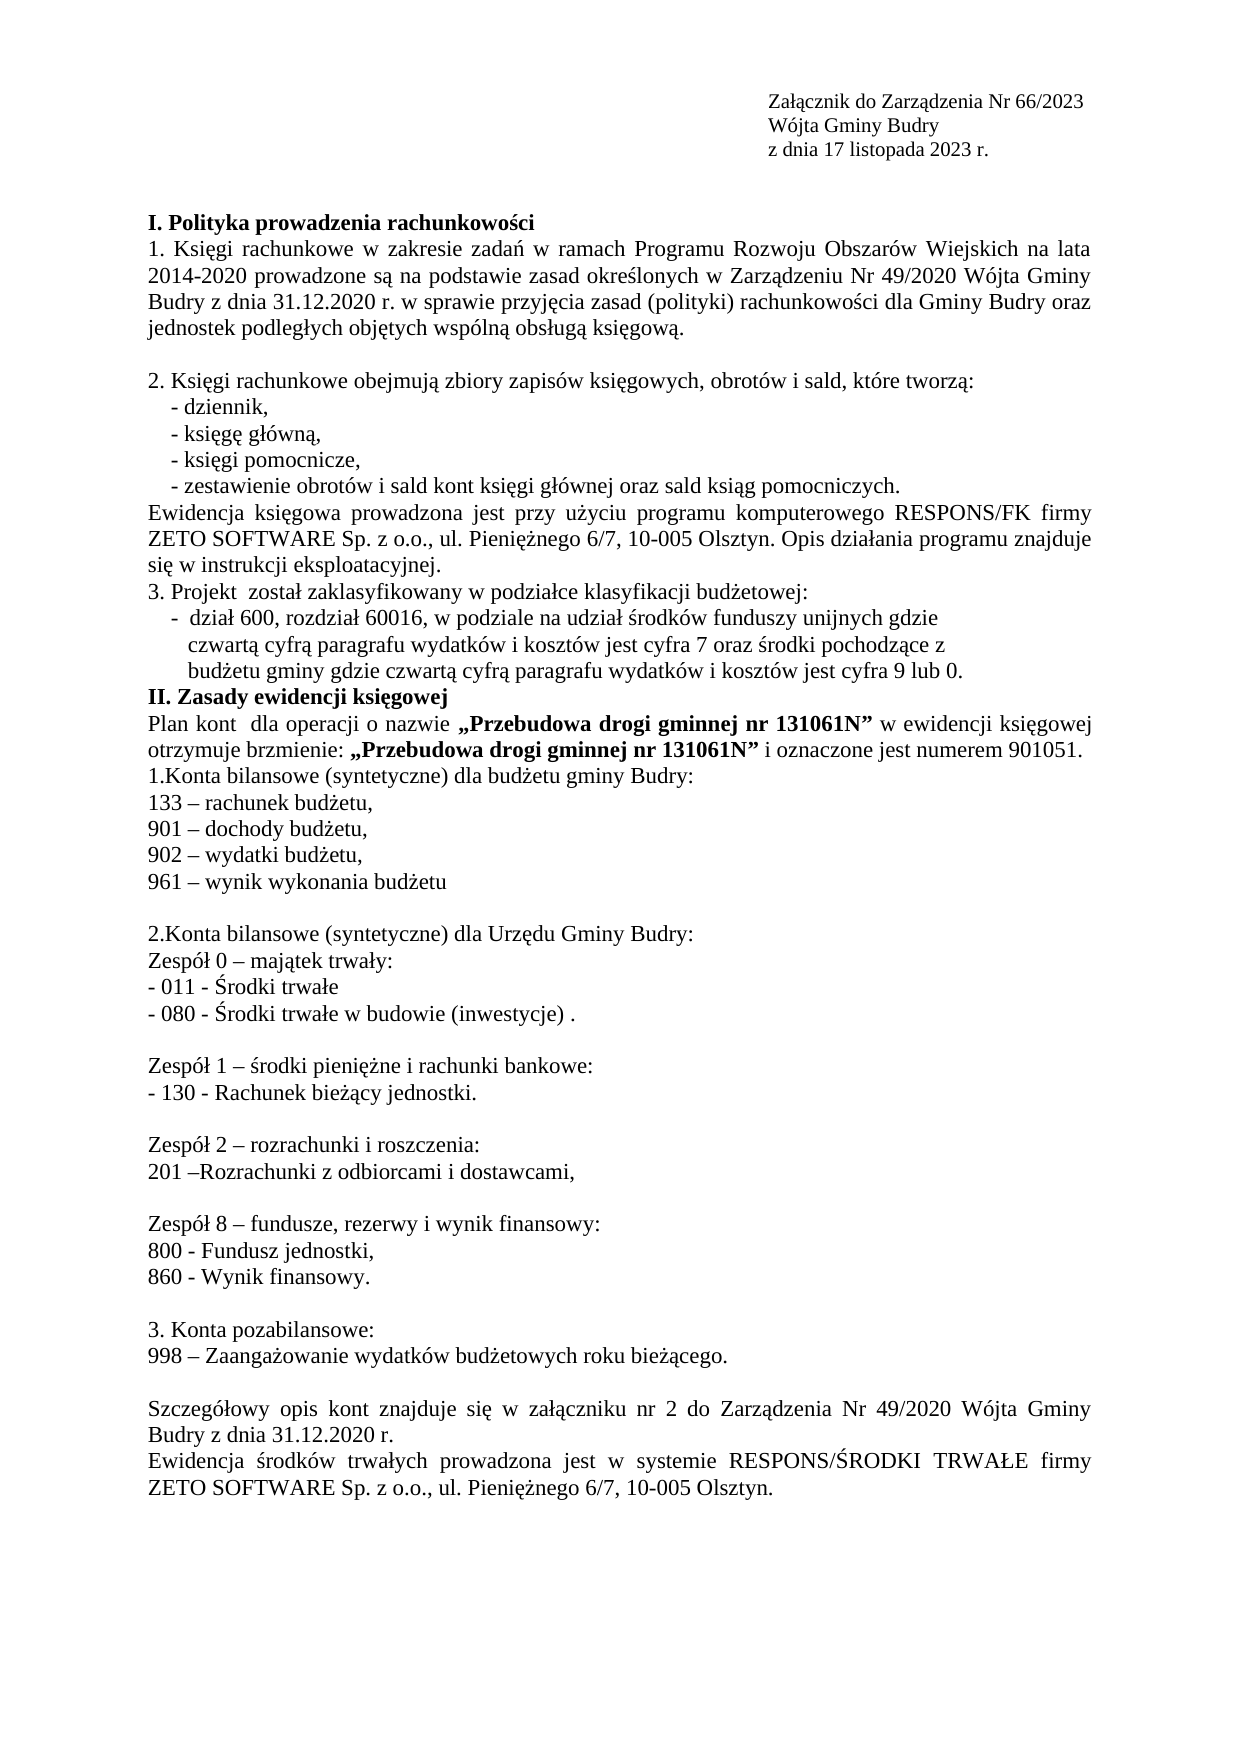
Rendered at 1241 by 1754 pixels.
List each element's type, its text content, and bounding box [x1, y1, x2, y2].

text 902 – wydatki budżetu, [148, 841, 1093, 868]
text budżetu gminy gdzie czwartą cyfrą paragrafu wydatków i kosztów jest cyfra 9 lub 0. [148, 657, 1093, 683]
text Zespół 0 – majątek trwały: [148, 947, 1093, 973]
text Zespół 2 – rozrachunki i roszczenia: [148, 1131, 1093, 1158]
text 3. Konta pozabilansowe: [148, 1316, 1093, 1342]
text Zespół 8 – fundusze, rezerwy i wynik finansowy: [148, 1210, 1093, 1237]
text z dnia 17 listopada 2023 r. [768, 137, 1093, 161]
text - 130 - Rachunek bieżący jednostki. [148, 1079, 1093, 1105]
text Wójta Gminy Budry [768, 113, 1093, 137]
text 901 – dochody budżetu, [148, 815, 1093, 841]
text 201 –Rozrachunki z odbiorcami i dostawcami, [148, 1158, 1093, 1184]
text Ewidencja środków trwałych prowadzona jest w systemie RESPONS/ŚRODKI TRWAŁE firmy ZETO SOFTWARE Sp. z o.o., ul. Pieniężnego 6/7, 10-005 Olsztyn. [148, 1448, 1093, 1500]
text 800 - Fundusz jednostki, [148, 1237, 1093, 1263]
text czwartą cyfrą paragrafu wydatków i kosztów jest cyfra 7 oraz środki pochodzące z [148, 631, 1093, 657]
text 1. Księgi rachunkowe w zakresie zadań w ramach Programu Rozwoju Obszarów Wiejskich na lata 2014-2020 prowadzone są na podstawie zasad określonych w Zarządzeniu Nr 49/2020 Wójta Gminy Budry z dnia 31.12.2020 r. w sprawie przyjęcia zasad (polityki) rachunkowości dla Gminy Budry oraz jednostek podległych objętych wspólną obsługą księgową. [148, 235, 1093, 341]
text 2.Konta bilansowe (syntetyczne) dla Urzędu Gminy Budry: [148, 921, 1093, 947]
text - dział 600, rozdział 60016, w podziale na udział środków funduszy unijnych gdzie [148, 604, 1093, 631]
text Ewidencja księgowa prowadzona jest przy użyciu programu komputerowego RESPONS/FK firmy ZETO SOFTWARE Sp. z o.o., ul. Pieniężnego 6/7, 10-005 Olsztyn. Opis działania programu znajduje się w instrukcji eksploatacyjnej. [148, 499, 1093, 578]
text - 011 - Środki trwałe [148, 973, 1093, 999]
text - zestawienie obrotów i sald kont księgi głównej oraz sald ksiąg pomocniczych. [148, 472, 1093, 499]
text 1.Konta bilansowe (syntetyczne) dla budżetu gminy Budry: [148, 762, 1093, 789]
text 961 – wynik wykonania budżetu [148, 868, 1093, 894]
text - księgi pomocnicze, [148, 446, 1093, 472]
text Załącznik do Zarządzenia Nr 66/2023 [768, 89, 1093, 113]
text - księgę główną, [148, 420, 1093, 446]
text I. Polityka prowadzenia rachunkowości [148, 209, 1093, 235]
text Plan kont dla operacji o nazwie „Przebudowa drogi gminnej nr 131061N” w ewidencji księgowej otrzymuje brzmienie: „Przebudowa drogi gminnej nr 131061N” i oznaczone jest numerem 901051. [148, 710, 1093, 762]
text 133 – rachunek budżetu, [148, 789, 1093, 815]
text II. Zasady ewidencji księgowej [148, 683, 1093, 710]
text 860 - Wynik finansowy. [148, 1263, 1093, 1289]
text 2. Księgi rachunkowe obejmują zbiory zapisów księgowych, obrotów i sald, które tworzą: [148, 367, 1093, 393]
text - 080 - Środki trwałe w budowie (inwestycje) . [148, 999, 1093, 1026]
text Szczegółowy opis kont znajduje się w załączniku nr 2 do Zarządzenia Nr 49/2020 Wójta Gminy Budry z dnia 31.12.2020 r. [148, 1395, 1093, 1448]
text 998 – Zaangażowanie wydatków budżetowych roku bieżącego. [148, 1342, 1093, 1368]
text 3. Projekt został zaklasyfikowany w podziałce klasyfikacji budżetowej: [148, 578, 1093, 604]
text - dziennik, [148, 393, 1093, 420]
text Zespół 1 – środki pieniężne i rachunki bankowe: [148, 1052, 1093, 1079]
